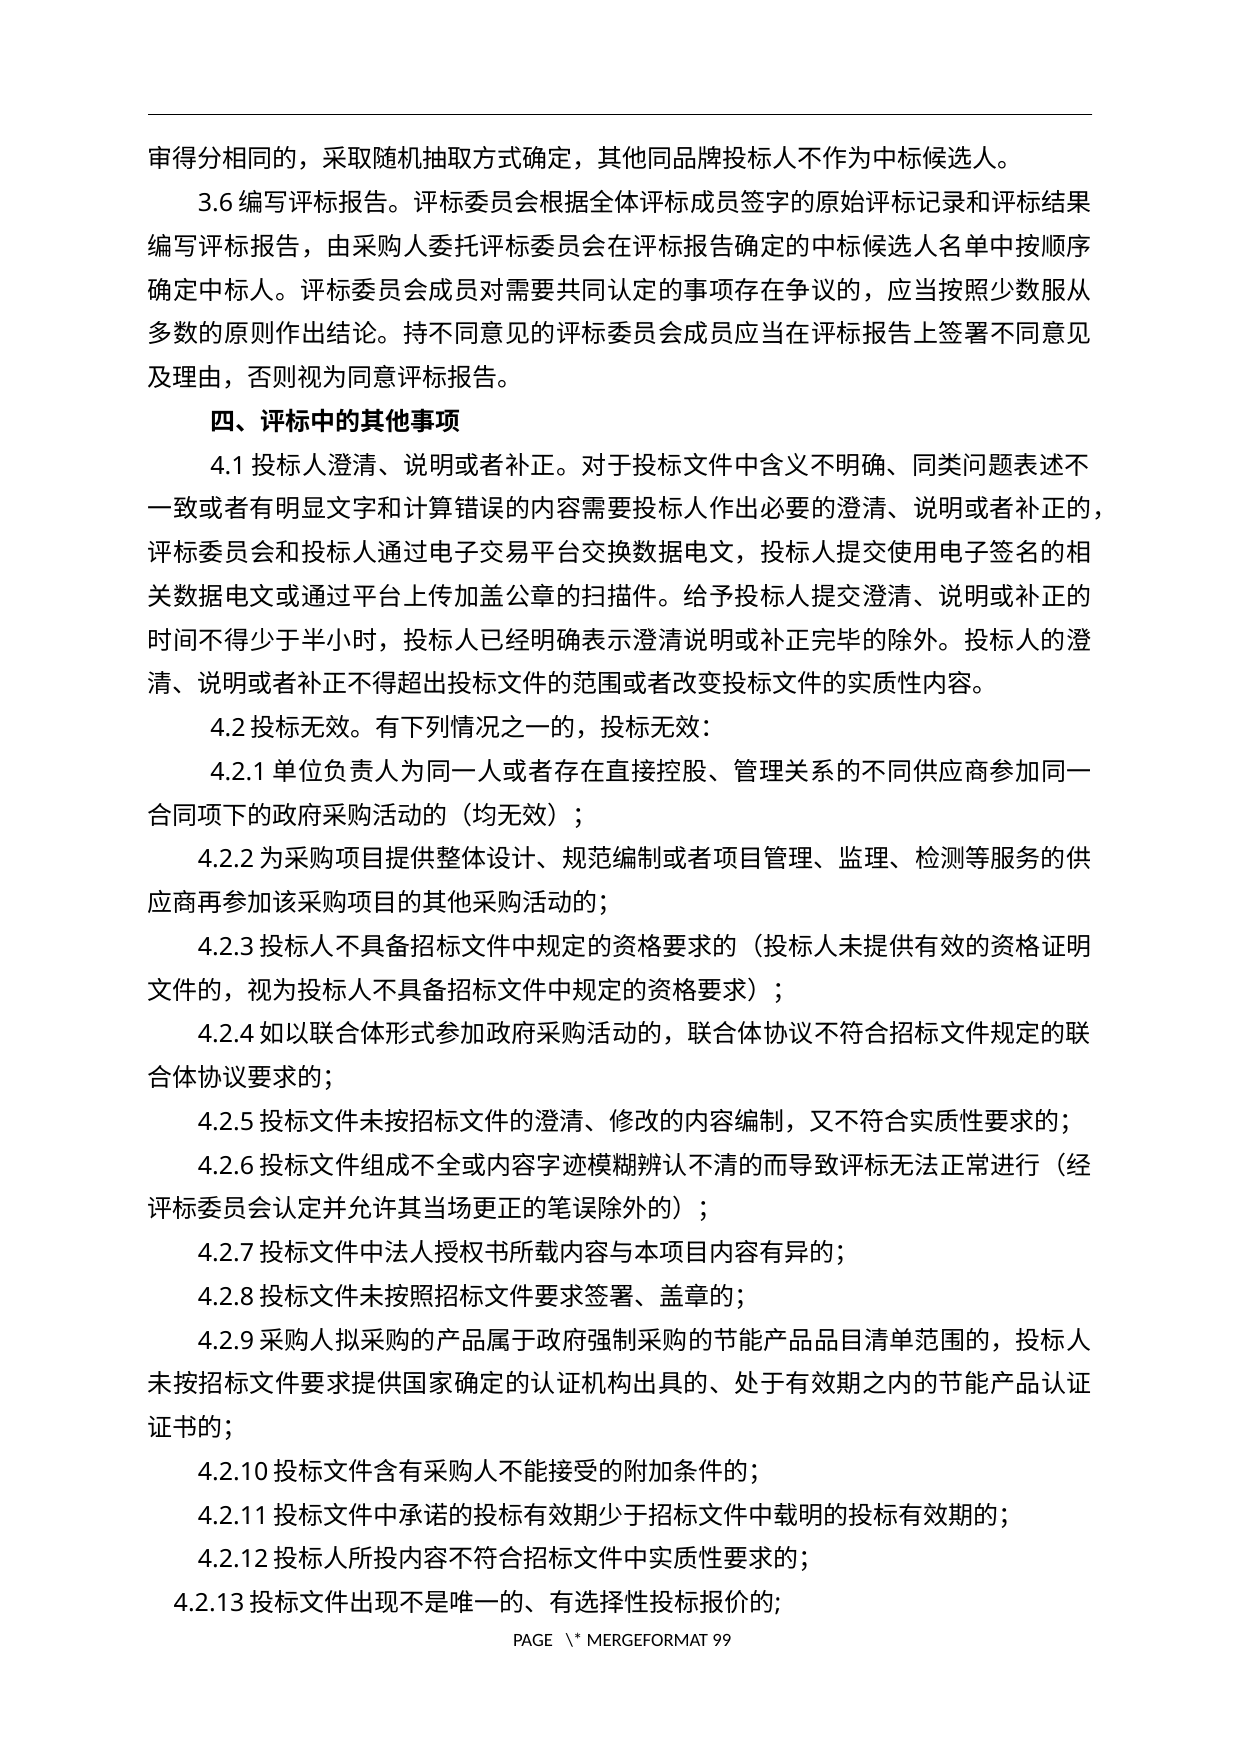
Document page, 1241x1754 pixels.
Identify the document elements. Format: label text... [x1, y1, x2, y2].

text 4.2.5投标文件未按招标文件的澄清、修改的内容编制，又不符合实质性要求的； [148, 1095, 1092, 1139]
text 4.2.3投标人不具备招标文件中规定的资格要求的（投标人未提供有效的资格证明文件的，视为投标人不具备招标文件中规定的资格要求）； [148, 920, 1092, 1008]
text 4.2投标无效。有下列情况之一的，投标无效： [148, 702, 1092, 745]
text 4.2.13投标文件出现不是唯一的、有选择性投标报价的; [148, 1577, 1092, 1620]
text 4.2.10投标文件含有采购人不能接受的附加条件的； [148, 1445, 1092, 1489]
text 四、评标中的其他事项 [148, 395, 1092, 439]
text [148, 133, 1092, 177]
text 4.2.2为采购项目提供整体设计、规范编制或者项目管理、监理、检测等服务的供应商再参加该采购项目的其他采购活动的； [148, 833, 1092, 920]
text 4.2.6投标文件组成不全或内容字迹模糊辨认不清的而导致评标无法正常进行（经评标委员会认定并允许其当场更正的笔误除外的）； [148, 1139, 1092, 1227]
text 4.2.8投标文件未按照招标文件要求签署、盖章的； [148, 1270, 1092, 1314]
text 4.2.7投标文件中法人授权书所载内容与本项目内容有异的； [148, 1227, 1092, 1270]
text 4.2.9采购人拟采购的产品属于政府强制采购的节能产品品目清单范围的，投标人未按招标文件要求提供国家确定的认证机构出具的、处于有效期之内的节能产品认证证书的； [148, 1314, 1092, 1445]
text 4.2.11投标文件中承诺的投标有效期少于招标文件中载明的投标有效期的； [148, 1489, 1092, 1533]
text 3.6编写评标报告。评标委员会根据全体评标成员签字的原始评标记录和评标结果编写评标报告，由采购人委托评标委员会在评标报告确定的中标候选人名单中按顺序确定中标人。评标委员会成员对需要共同认定的事项存在争议的，应当按照少数服从多数的原则作出结论。持不同意见的评标委员会成员应当在评标报告上签署不同意见及理由，否则视为同意评标报告。 [148, 177, 1092, 395]
text 4.2.12投标人所投内容不符合招标文件中实质性要求的； [148, 1533, 1092, 1577]
text 4.2.4如以联合体形式参加政府采购活动的，联合体协议不符合招标文件规定的联合体协议要求的； [148, 1008, 1092, 1095]
text 4.2.1单位负责人为同一人或者存在直接控股、管理关系的不同供应商参加同一合同项下的政府采购活动的（均无效）； [148, 745, 1092, 833]
text 4.1投标人澄清、说明或者补正。对于投标文件中含义不明确、同类问题表述不一致或者有明显文字和计算错误的内容需要投标人作出必要的澄清、说明或者补正的，评标委员会和投标人通过电子交易平台交换数据电文，投标人提交使用电子签名的相关数据电文或通过平台上传加盖公章的扫描件。给予投标人提交澄清、说明或补正的时间不得少于半小时，投标人已经明确表示澄清说明或补正完毕的除外。投标人的澄清、说明或者补正不得超出投标文件的范围或者改变投标文件的实质性内容。 [148, 439, 1092, 702]
